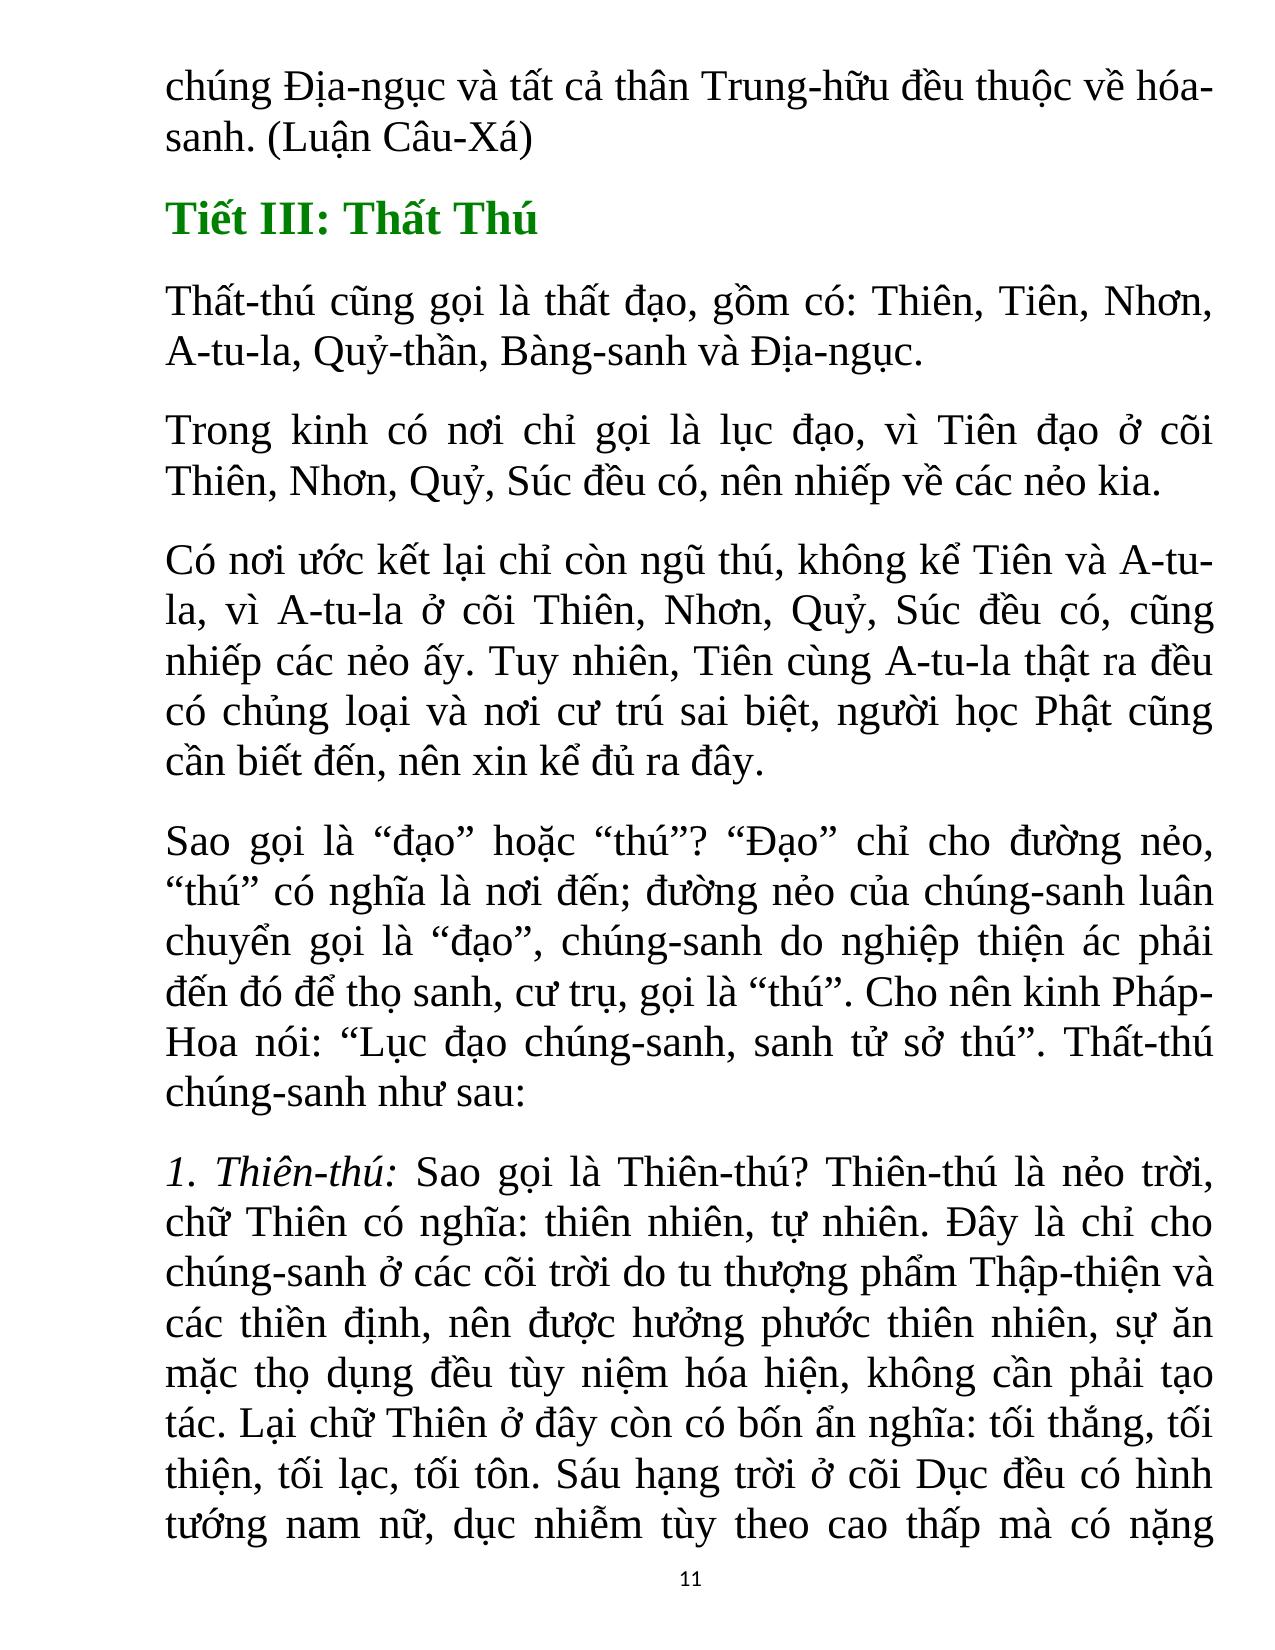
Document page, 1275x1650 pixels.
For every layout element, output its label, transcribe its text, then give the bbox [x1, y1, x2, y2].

text Thất-thú cũng gọi là thất đạo, gồm có: Thiên, Tiên, Nhơn, A-tu-la, Quỷ-thần, Bàng-sanh và Địa-ngục. [165, 274, 1215, 375]
text Sao gọi là “đạo” hoặc “thú”? “Đạo” chỉ cho đường nẻo, “thú” có nghĩa là nơi đến; đường nẻo của chúng-sanh luân chuyển gọi là “đạo”, chúng-sanh do nghiệp thiện ác phải đến đó để thọ sanh, cư trụ, gọi là “thú”. Cho nên kinh Pháp-Hoa nói: “Lục đạo chúng-sanh, sanh tử sở thú”. Thất-thú chúng-sanh như sau: [165, 814, 1215, 1116]
text Tiết III: Thất Thú [165, 190, 1215, 245]
text Trong kinh có nơi chỉ gọi là lục đạo, vì Tiên đạo ở cõi Thiên, Nhơn, Quỷ, Súc đều có, nên nhiếp về các nẻo kia. [165, 404, 1215, 504]
text Có nơi ước kết lại chỉ còn ngũ thú, không kể Tiên và A-tu-la, vì A-tu-la ở cõi Thiên, Nhơn, Quỷ, Súc đều có, cũng nhiếp các nẻo ấy. Tuy nhiên, Tiên cùng A-tu-la thật ra đều có chủng loại và nơi cư trú sai biệt, người học Phật cũng cần biết đến, nên xin kể đủ ra đây. [165, 534, 1215, 785]
